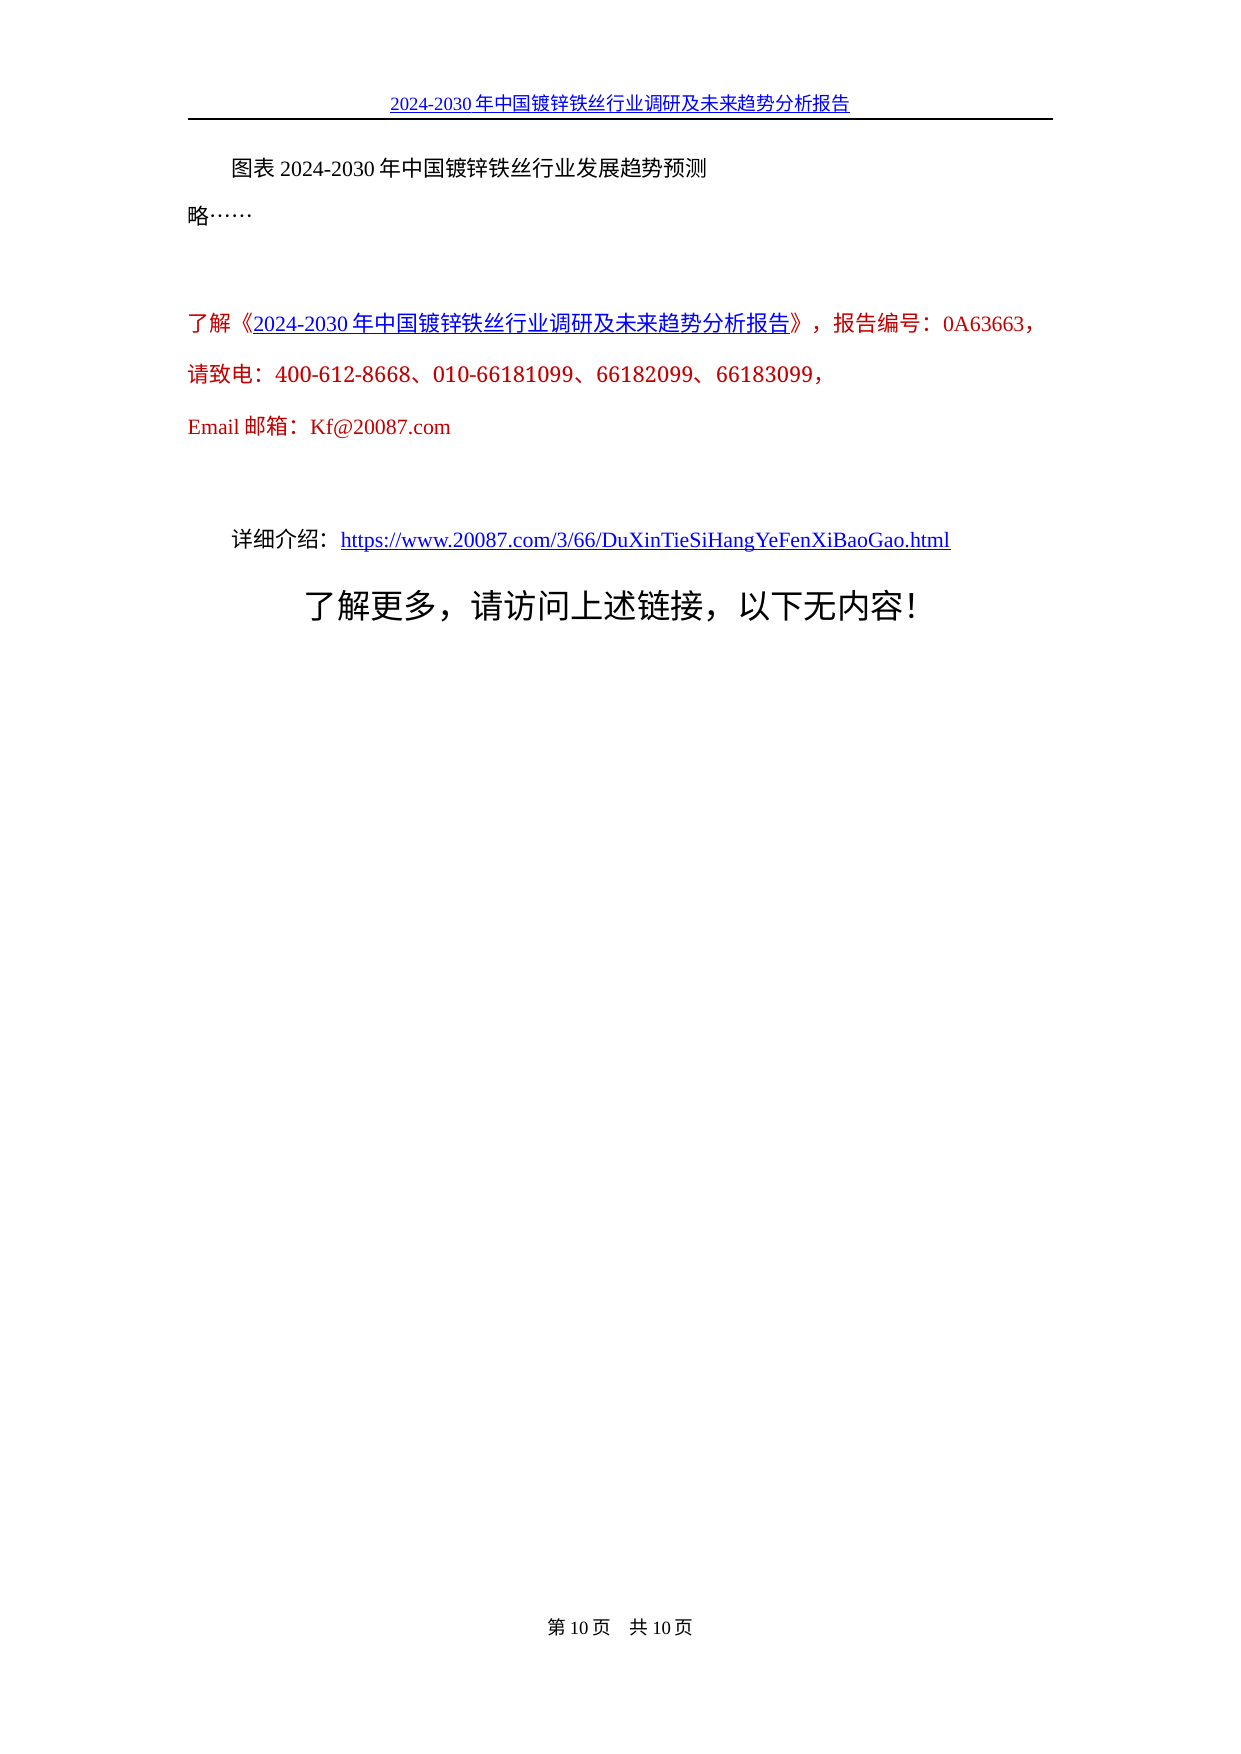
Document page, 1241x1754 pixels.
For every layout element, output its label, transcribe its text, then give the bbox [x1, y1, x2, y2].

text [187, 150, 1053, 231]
text 请致电：400-612-8668、010-66181099、66182099、66183099， [187, 357, 1053, 389]
text 了解《2024-2030年中国镀锌铁丝行业调研及未来趋势分析报告》，报告编号：0A63663， [187, 305, 1053, 338]
text Email邮箱：Kf@20087.com [187, 408, 1053, 441]
text 详细介绍：https://www.20087.com/3/66/DuXinTieSiHangYeFenXiBaoGao.html [187, 521, 1053, 554]
title 了解更多，请访问上述链接，以下无内容！ [187, 571, 1053, 636]
